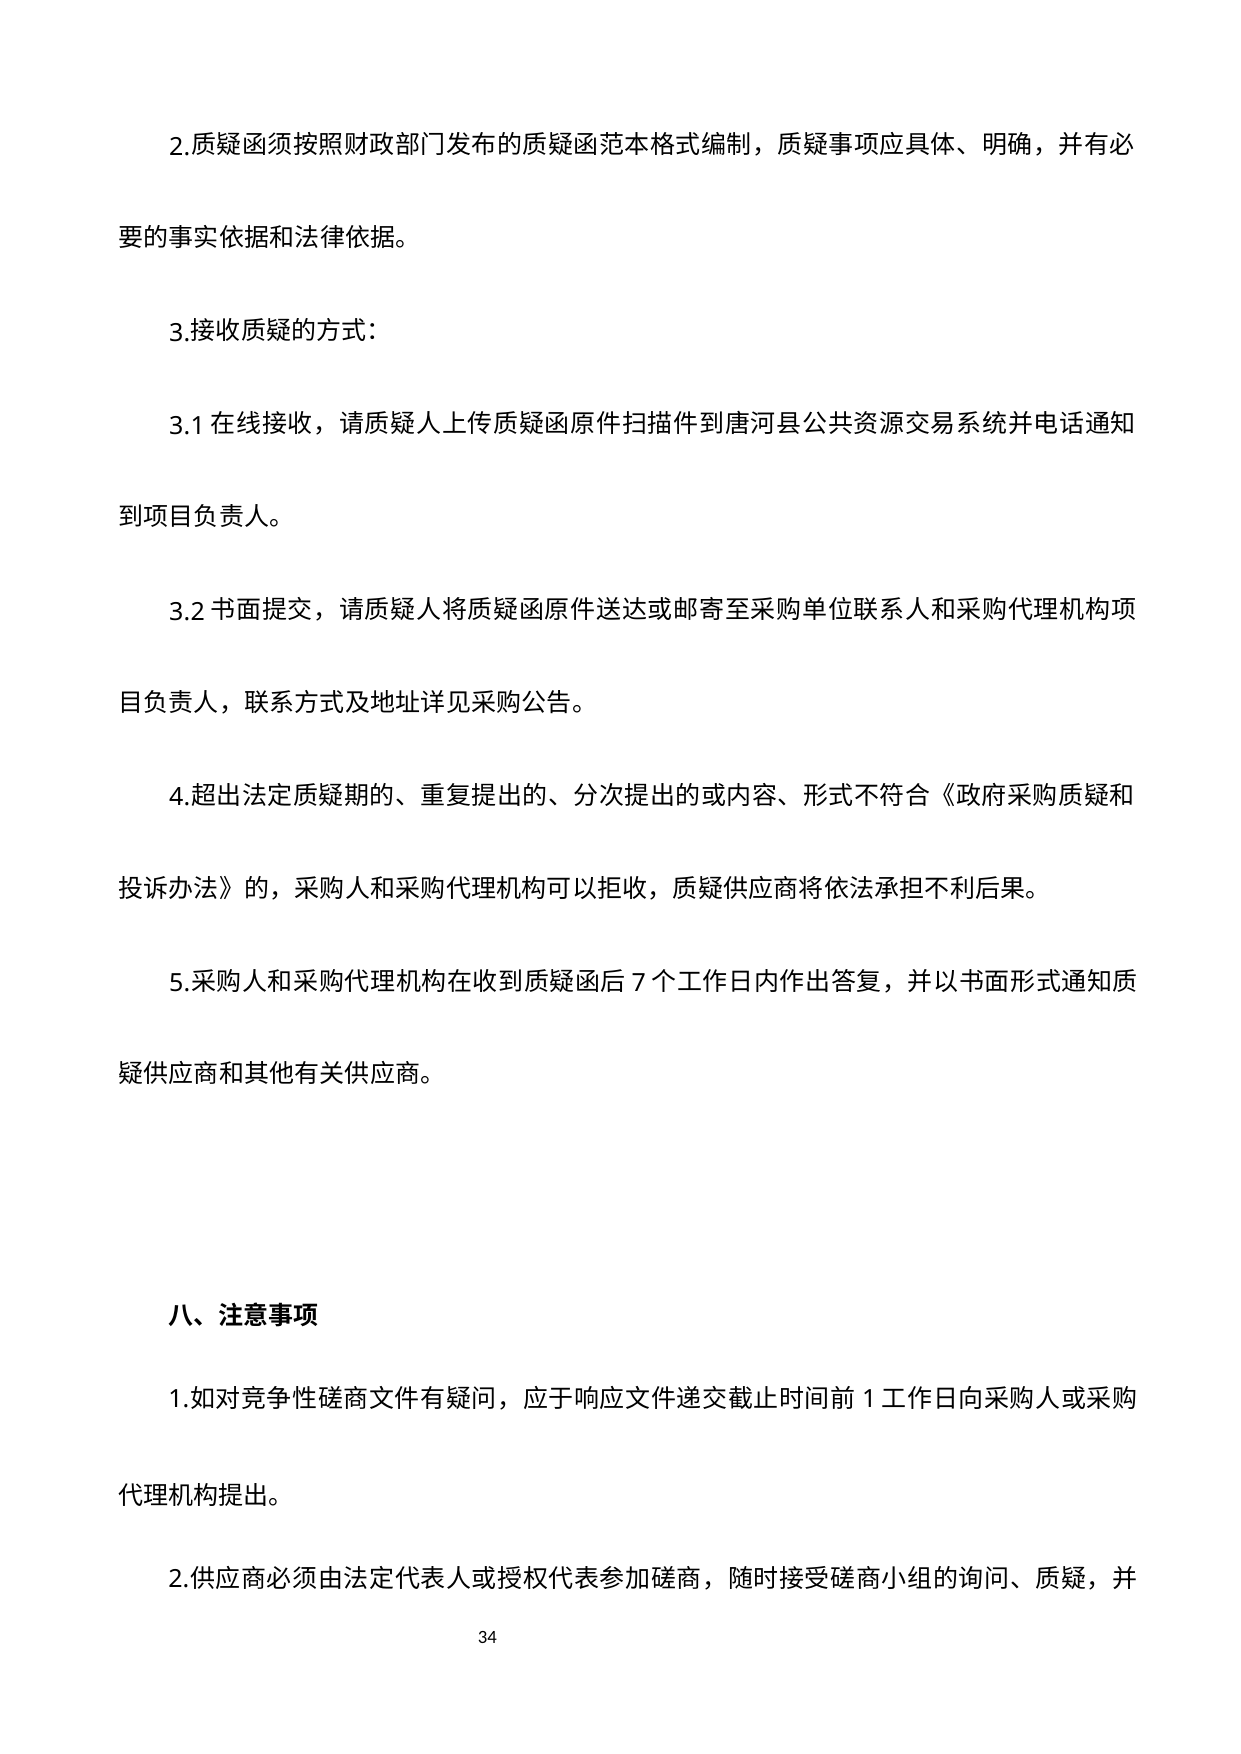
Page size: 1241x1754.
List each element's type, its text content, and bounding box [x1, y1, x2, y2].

text 3.1在线接收，请质疑人上传质疑函原件扫描件到唐河县公共资源交易系统并电话通知到项目负责人。 [118, 403, 1137, 558]
text 4.超出法定质疑期的、重复提出的、分次提出的或内容、形式不符合《政府采购质疑和投诉办法》的，采购人和采购代理机构可以拒收，质疑供应商将依法承担不利后果。 [118, 775, 1137, 930]
text 5.采购人和采购代理机构在收到质疑函后7个工作日内作出答复，并以书面形式通知质疑供应商和其他有关供应商。 [118, 961, 1137, 1116]
text 八、注意事项 [118, 1281, 1137, 1346]
text 1.如对竞争性磋商文件有疑问，应于响应文件递交截止时间前1工作日向采购人或采购代理机构提出。 [118, 1364, 1137, 1526]
text 3.2书面提交，请质疑人将质疑函原件送达或邮寄至采购单位联系人和采购代理机构项目负责人，联系方式及地址详见采购公告。 [118, 589, 1137, 744]
text 3.接收质疑的方式： [118, 311, 1137, 373]
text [118, 1544, 1137, 1609]
text 2.质疑函须按照财政部门发布的质疑函范本格式编制，质疑事项应具体、明确，并有必要的事实依据和法律依据。 [118, 125, 1137, 280]
